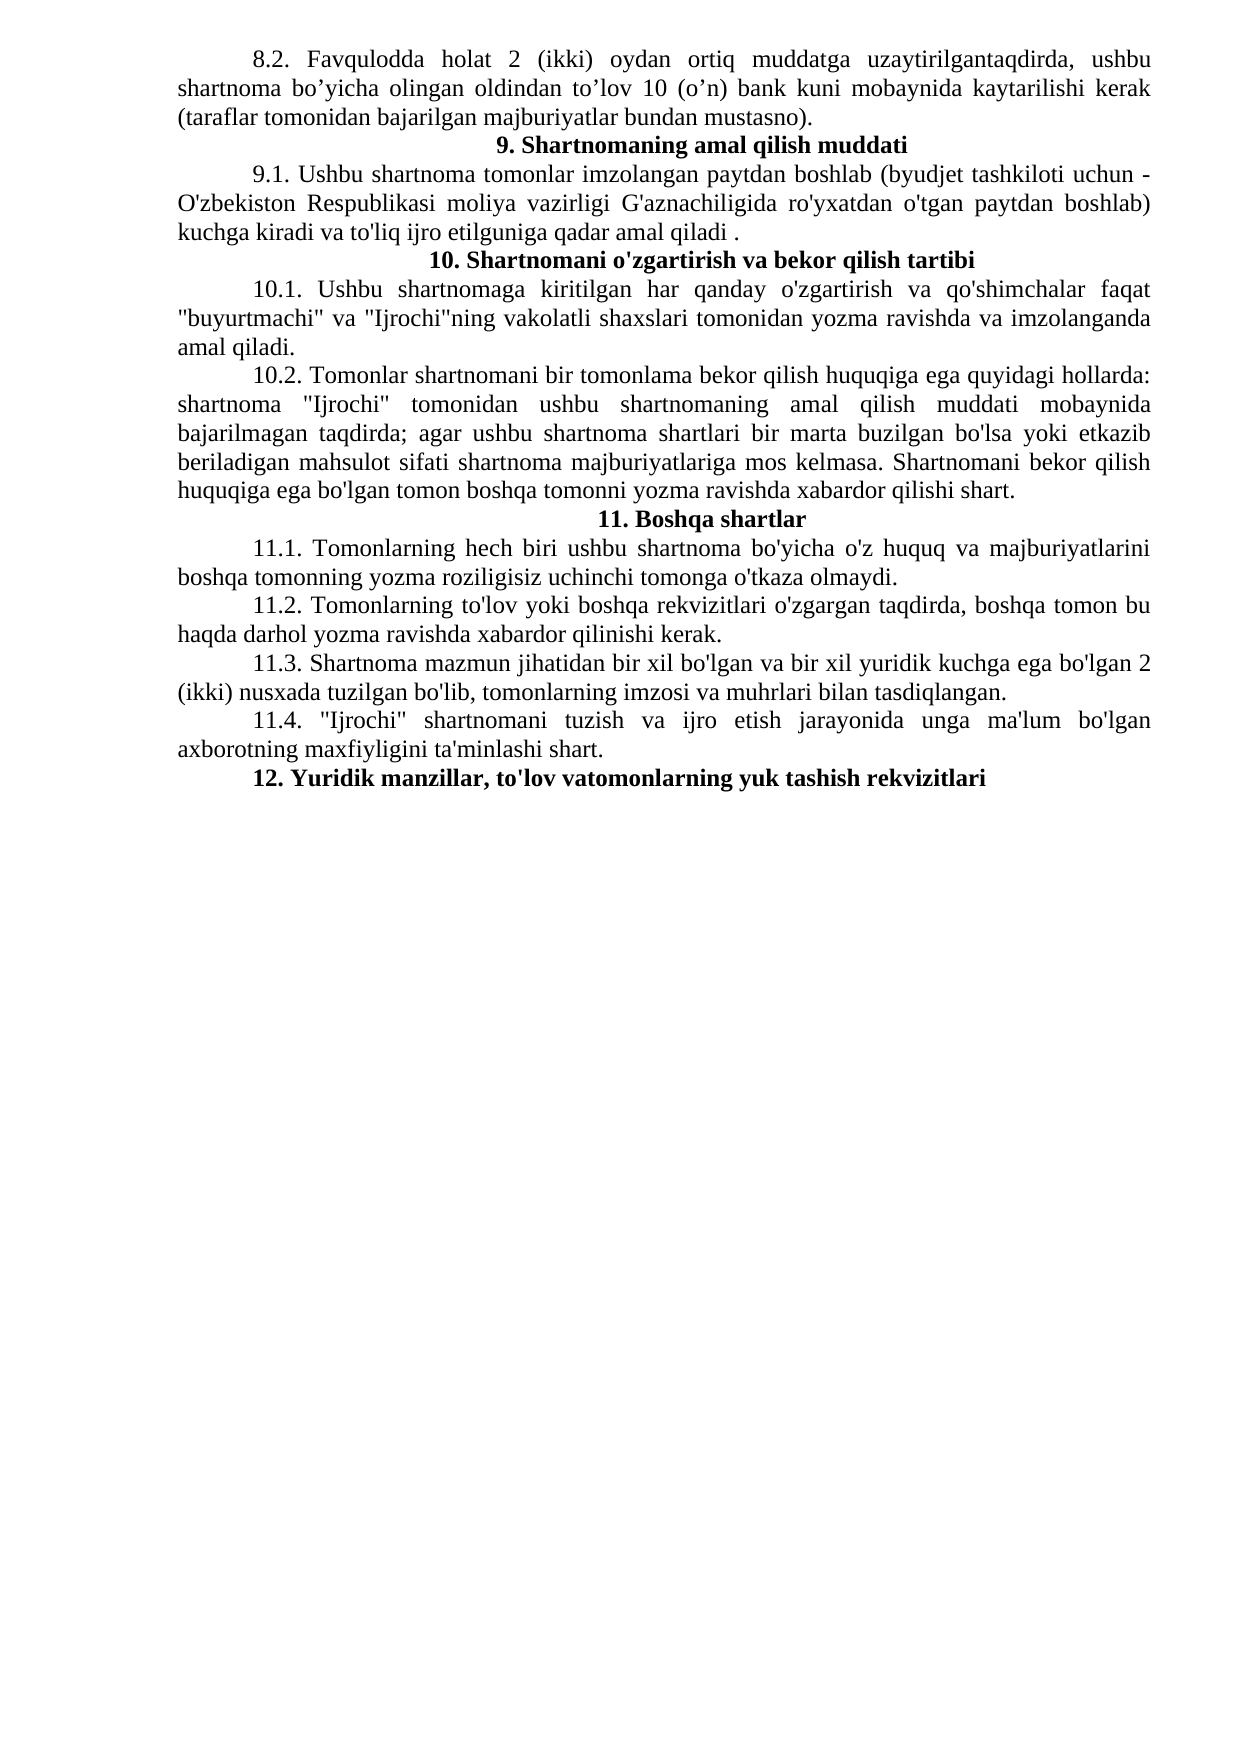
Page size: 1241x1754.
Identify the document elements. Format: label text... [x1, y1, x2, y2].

text 11.1. Tomonlarning hech biri ushbu shartnoma bo'yicha o'z huquq va majburiyatlarini boshqa tomonning yozma roziligisiz uchinchi tomonga o'tkaza olmaydi. [177, 533, 1152, 591]
text 11.4. "Ijrochi" shartnomani tuzish va ijro etish jarayonida unga ma'lum bo'lgan axborotning maxfiyligini ta'minlashi shart. [177, 706, 1152, 763]
text 9. Shartnomaning amal qilish muddati [177, 131, 1152, 159]
text 10. Shartnomani o'zgartirish va bekor qilish tartibi [177, 246, 1152, 274]
text 8.2. Favqulodda holat 2 (ikki) oydan ortiq muddatga uzaytirilgantaqdirda, ushbu shartnoma bo’yicha olingan oldindan to’lov 10 (o’n) bank kuni mobaynida kaytarilishi kerak (taraflar tomonidan bajarilgan majburiyatlar bundan mustasno). [177, 44, 1152, 131]
text 12. Yuridik manzillar, to'lov vatomonlarning yuk tashish rekvizitlari [177, 763, 1152, 792]
text 10.1. Ushbu shartnomaga kiritilgan har qanday o'zgartirish va qo'shimchalar faqat "buyurtmachi" va "Ijrochi"ning vakolatli shaxslari tomonidan yozma ravishda va imzolanganda amal qiladi. [177, 274, 1152, 361]
text 10.2. Tomonlar shartnomani bir tomonlama bekor qilish huquqiga ega quyidagi hollarda: shartnoma "Ijrochi" tomonidan ushbu shartnomaning amal qilish muddati mobaynida bajarilmagan taqdirda; agar ushbu shartnoma shartlari bir marta buzilgan bo'lsa yoki etkazib beriladigan mahsulot sifati shartnoma majburiyatlariga mos kelmasa. Shartnomani bekor qilish huquqiga ega bo'lgan tomon boshqa tomonni yozma ravishda xabardor qilishi shart. [177, 361, 1152, 504]
text 11.2. Tomonlarning to'lov yoki boshqa rekvizitlari o'zgargan taqdirda, boshqa tomon bu haqda darhol yozma ravishda xabardor qilinishi kerak. [177, 591, 1152, 648]
text 11. Boshqa shartlar [177, 504, 1152, 533]
text 11.3. Shartnoma mazmun jihatidan bir xil bo'lgan va bir xil yuridik kuchga ega bo'lgan 2 (ikki) nusxada tuzilgan bo'lib, tomonlarning imzosi va muhrlari bilan tasdiqlangan. [177, 648, 1152, 706]
text 9.1. Ushbu shartnoma tomonlar imzolangan paytdan boshlab (byudjet tashkiloti uchun - O'zbekiston Respublikasi moliya vazirligi G'aznachiligida ro'yxatdan o'tgan paytdan boshlab) kuchga kiradi va to'liq ijro etilguniga qadar amal qiladi . [177, 159, 1152, 246]
